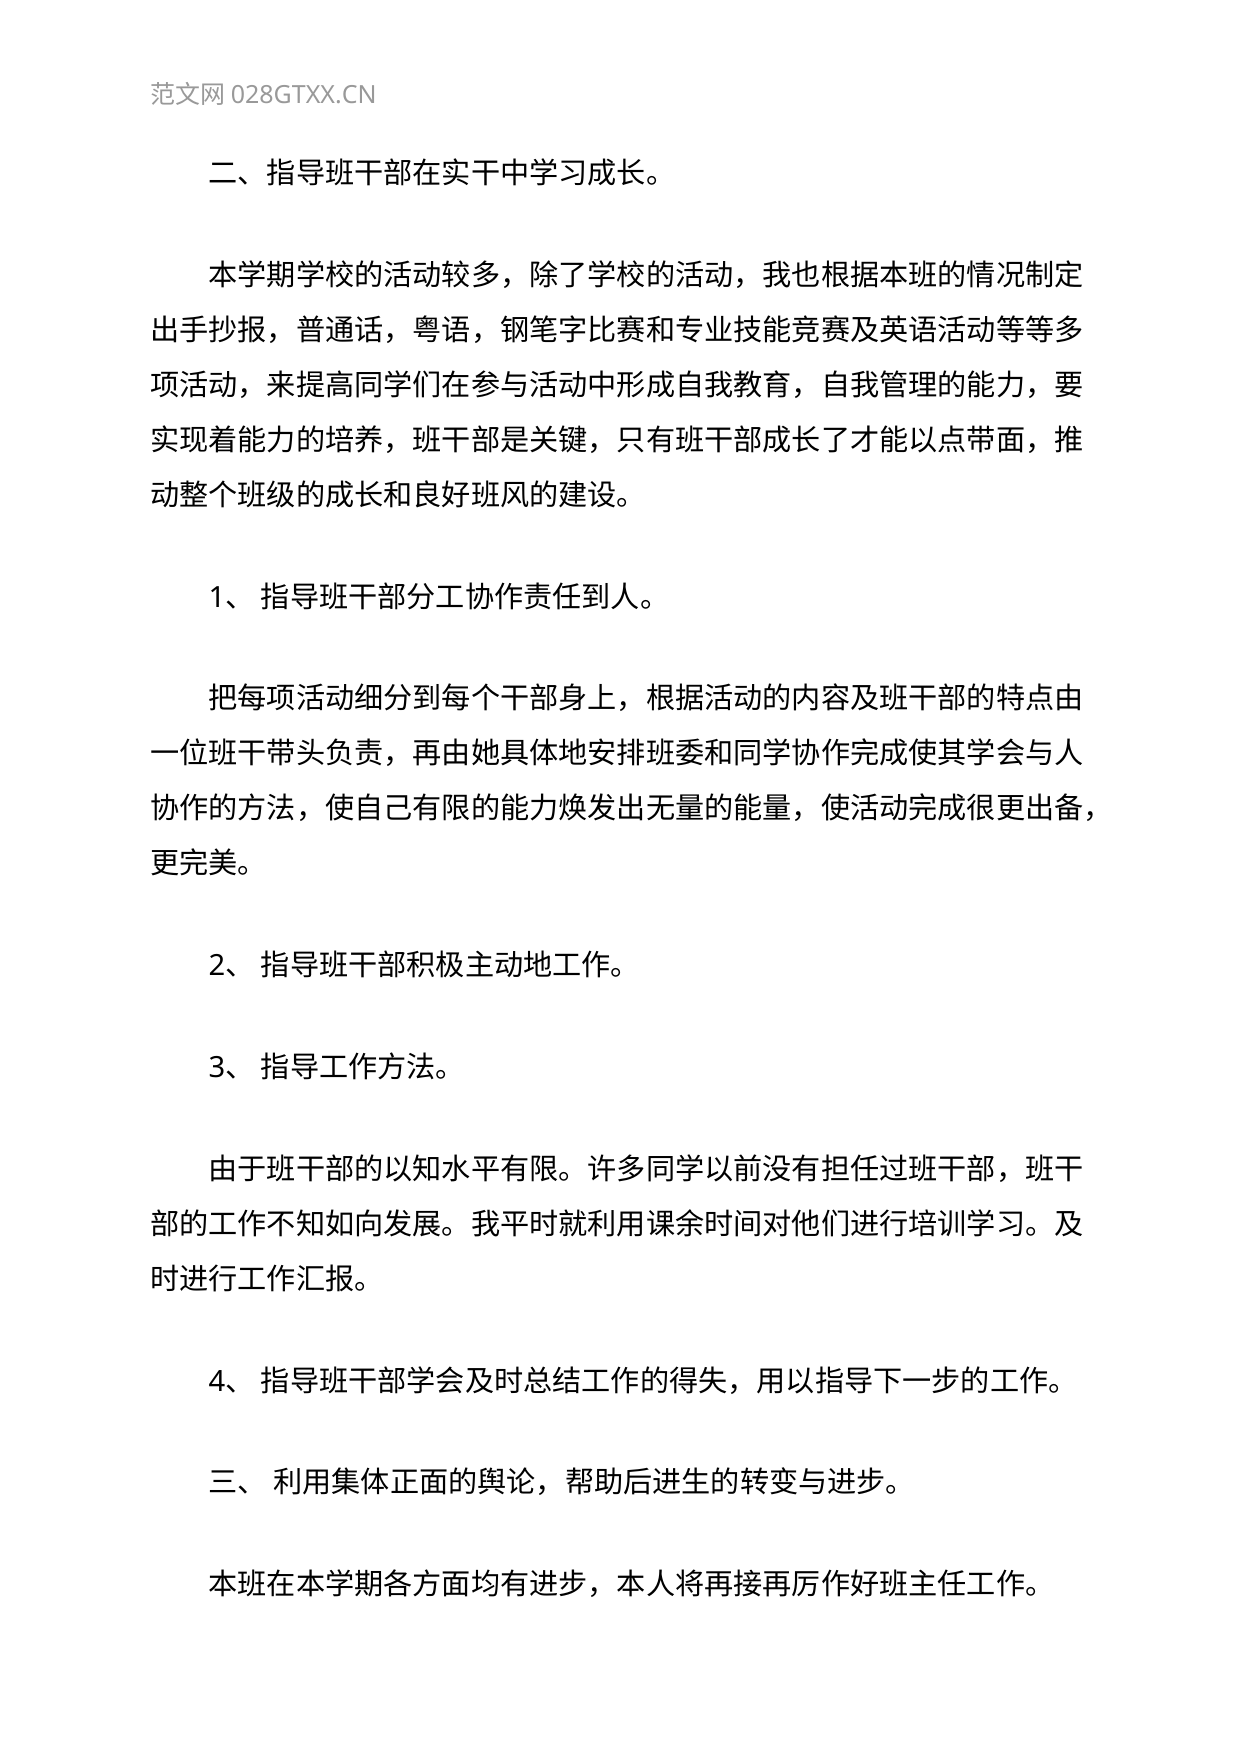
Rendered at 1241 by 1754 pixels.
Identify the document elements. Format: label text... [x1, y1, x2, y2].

text 二、指导班干部在实干中学习成长。 [150, 150, 1090, 192]
text 把每项活动细分到每个干部身上，根据活动的内容及班干部的特点由一位班干带头负责，再由她具体地安排班委和同学协作完成使其学会与人协作的方法，使自己有限的能力焕发出无量的能量，使活动完成很更出备，更完美。 [150, 675, 1090, 882]
text 三、 利用集体正面的舆论，帮助后进生的转变与进步。 [150, 1459, 1090, 1501]
text 本学期学校的活动较多，除了学校的活动，我也根据本班的情况制定出手抄报，普通话，粤语，钢笔字比赛和专业技能竞赛及英语活动等等多项活动，来提高同学们在参与活动中形成自我教育，自我管理的能力，要实现着能力的培养，班干部是关键，只有班干部成长了才能以点带面，推动整个班级的成长和良好班风的建设。 [150, 252, 1090, 514]
text 1、 指导班干部分工协作责任到人。 [150, 573, 1090, 616]
text 由于班干部的以知水平有限。许多同学以前没有担任过班干部，班干部的工作不知如向发展。我平时就利用课余时间对他们进行培训学习。及时进行工作汇报。 [150, 1146, 1090, 1298]
text 3、 指导工作方法。 [150, 1043, 1090, 1086]
text 本班在本学期各方面均有进步，本人将再接再厉作好班主任工作。 [150, 1561, 1090, 1603]
text 4、 指导班干部学会及时总结工作的得失，用以指导下一步的工作。 [150, 1357, 1090, 1399]
text 2、 指导班干部积极主动地工作。 [150, 942, 1090, 984]
